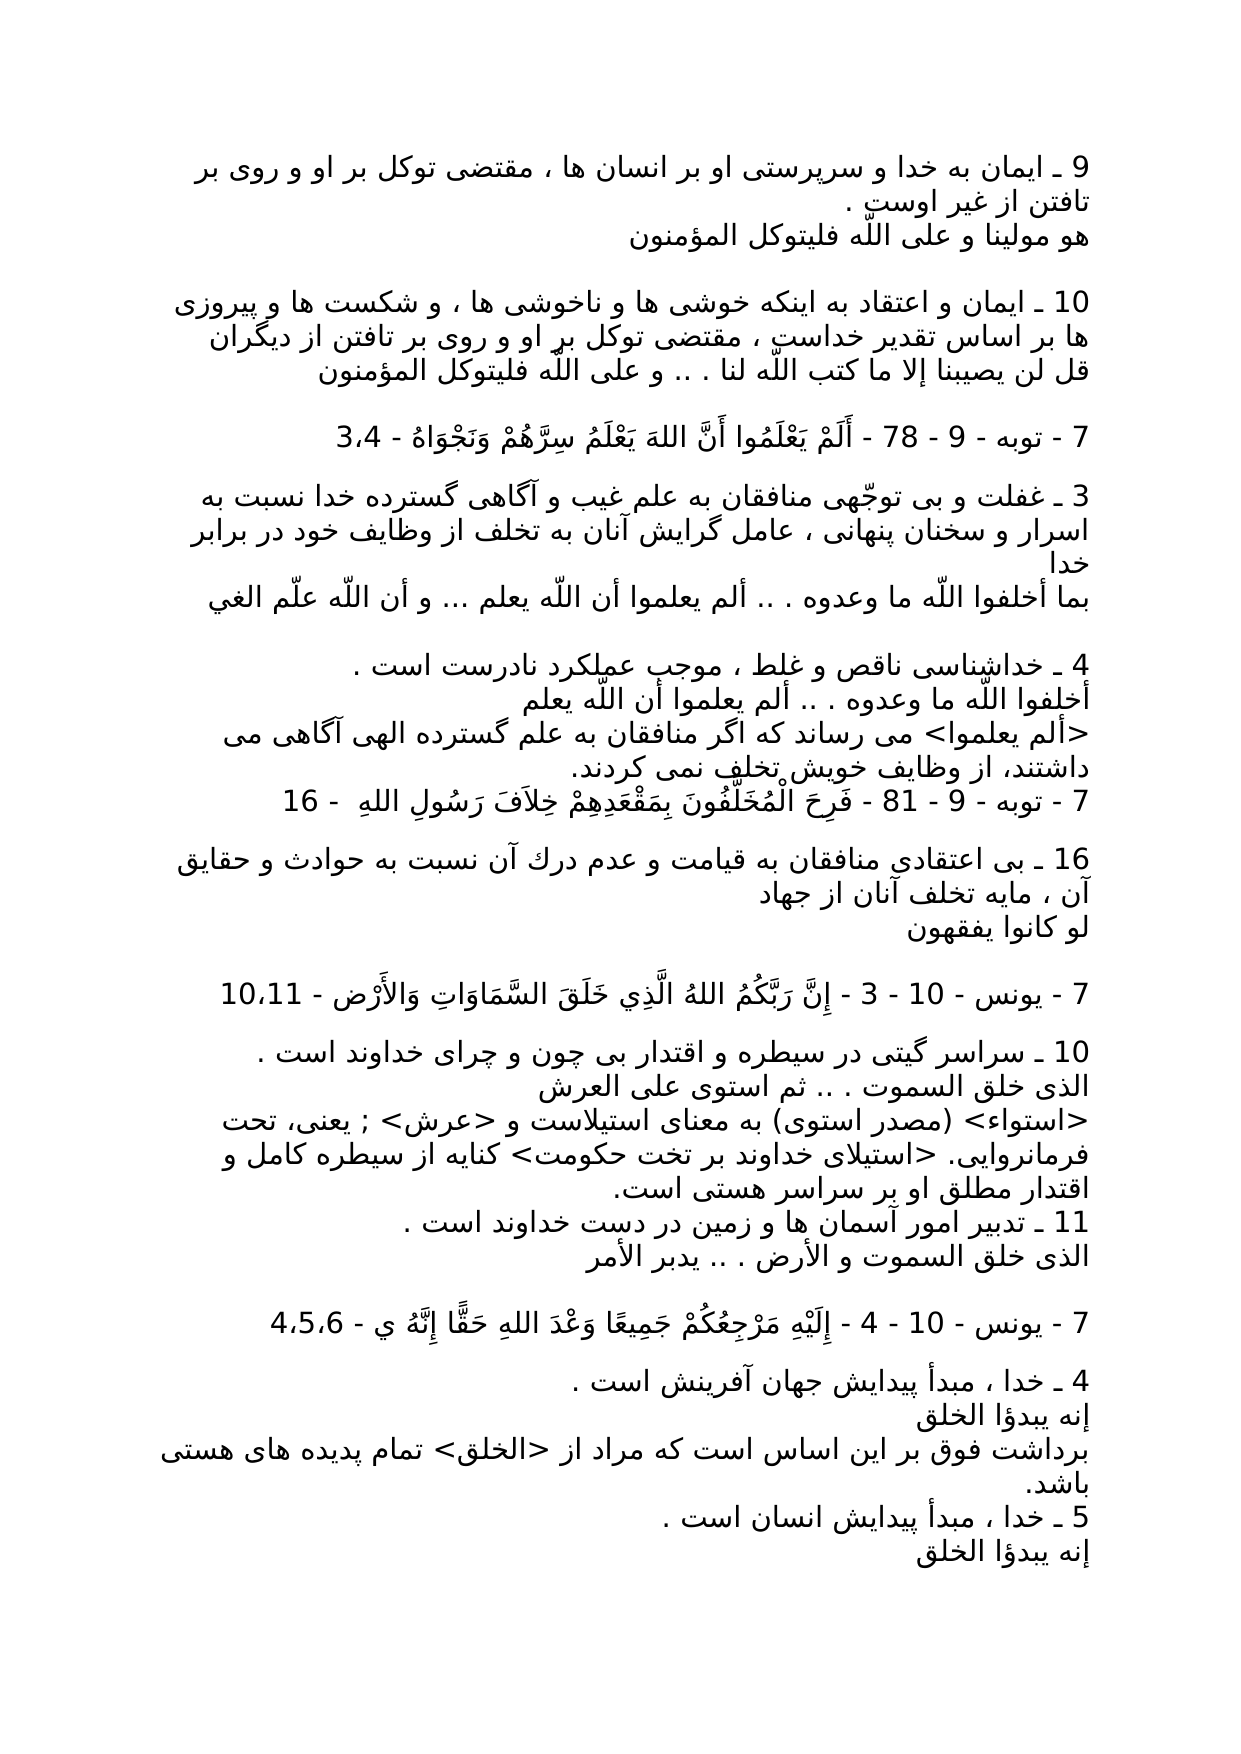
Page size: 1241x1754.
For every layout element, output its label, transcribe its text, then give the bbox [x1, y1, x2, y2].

text 10 ـ سراسر گيتى در سيطره و اقتدار بى چون و چراى خداوند است . [150, 1036, 1090, 1069]
text هو مولينا و على اللّه فليتوكل المؤمنون [150, 218, 1090, 252]
text بما أخلفوا اللّه ما وعدوه . .. ألم يعلموا أن اللّه يعلم ... و أن اللّه علّم الغي [150, 581, 1090, 615]
text 7 - توبه - 9 - 81 - فَرِحَ الْمُخَلَّفُونَ بِمَقْعَدِهِمْ خِلاَفَ رَسُولِ اللهِ - 16 [150, 784, 1090, 818]
text إنه يبدؤا الخلق [150, 1399, 1090, 1433]
text برداشت فوق بر اين اساس است كه مراد از <الخلق> تمام پديده هاى هستى باشد. [150, 1433, 1090, 1501]
text قل لن يصيبنا إلا ما كتب اللّه لنا . .. و على اللّه فليتوكل المؤمنون [150, 353, 1090, 387]
text 7 - توبه - 9 - 78 - أَلَمْ يَعْلَمُوا أَنَّ اللهَ يَعْلَمُ سِرَّهُمْ وَنَجْوَاهُ - 3،4 [150, 421, 1090, 455]
text 11 ـ تدبير امور آسمان ها و زمين در دست خداوند است . [150, 1205, 1090, 1239]
text 3 ـ غفلت و بى توجّهى منافقان به علم غيب و آگاهى گسترده خدا نسبت به اسرار و سخنان پنهانى ، عامل گرايش آنان به تخلف از وظايف خود در برابر خدا [150, 479, 1090, 581]
text إنه يبدؤا الخلق [150, 1534, 1090, 1568]
text 7 - يونس - 10 - 3 - إِنَّ رَبَّكُمُ اللهُ الَّذِي خَلَقَ السَّمَاوَاتِ وَالأَرْض - 10،11 [150, 977, 1090, 1011]
text <استواء> (مصدر استوى) به معناى استيلاست و <عرش> ; يعنى، تحت فرمانروايى. <استيلاى خداوند بر تخت حكومت> كنايه از سيطره كامل و اقتدار مطلق او بر سراسر هستى است. [150, 1103, 1090, 1205]
text 9 ـ ايمان به خدا و سرپرستى او بر انسان ها ، مقتضى توكل بر او و روى بر تافتن از غير اوست . [150, 150, 1090, 218]
text الذى خلق السموت . .. ثم استوى على العرش [150, 1069, 1090, 1103]
text 4 ـ خداشناسى ناقص و غلط ، موجب عملكرد نادرست است . [150, 648, 1090, 682]
text 5 ـ خدا ، مبدأ پيدايش انسان است . [150, 1501, 1090, 1534]
text 16 ـ بى اعتقادى منافقان به قيامت و عدم درك آن نسبت به حوادث و حقايق آن ، مايه تخلف آنان از جهاد [150, 842, 1090, 910]
text 4 ـ خدا ، مبدأ پيدايش جهان آفرينش است . [150, 1365, 1090, 1399]
text لو كانوا يفقهون [150, 910, 1090, 944]
text <ألم يعلموا> مى رساند كه اگر منافقان به علم گسترده الهى آگاهى مى داشتند، از وظايف خويش تخلف نمى كردند. [150, 716, 1090, 784]
text 10 ـ ايمان و اعتقاد به اينكه خوشى ها و ناخوشى ها ، و شكست ها و پيروزى ها بر اساس تقدير خداست ، مقتضى توكل بر او و روى بر تافتن از ديگران [150, 285, 1090, 353]
text الذى خلق السموت و الأرض . .. يدبر الأمر [150, 1239, 1090, 1273]
text 7 - يونس - 10 - 4 - إِلَيْهِ مَرْجِعُكُمْ جَمِيعًا وَعْدَ اللهِ حَقًّا إِنَّهُ ي - 4،5،6 [150, 1307, 1090, 1341]
text أخلفوا اللّه ما وعدوه . .. ألم يعلموا أن اللّه يعلم [150, 682, 1090, 716]
